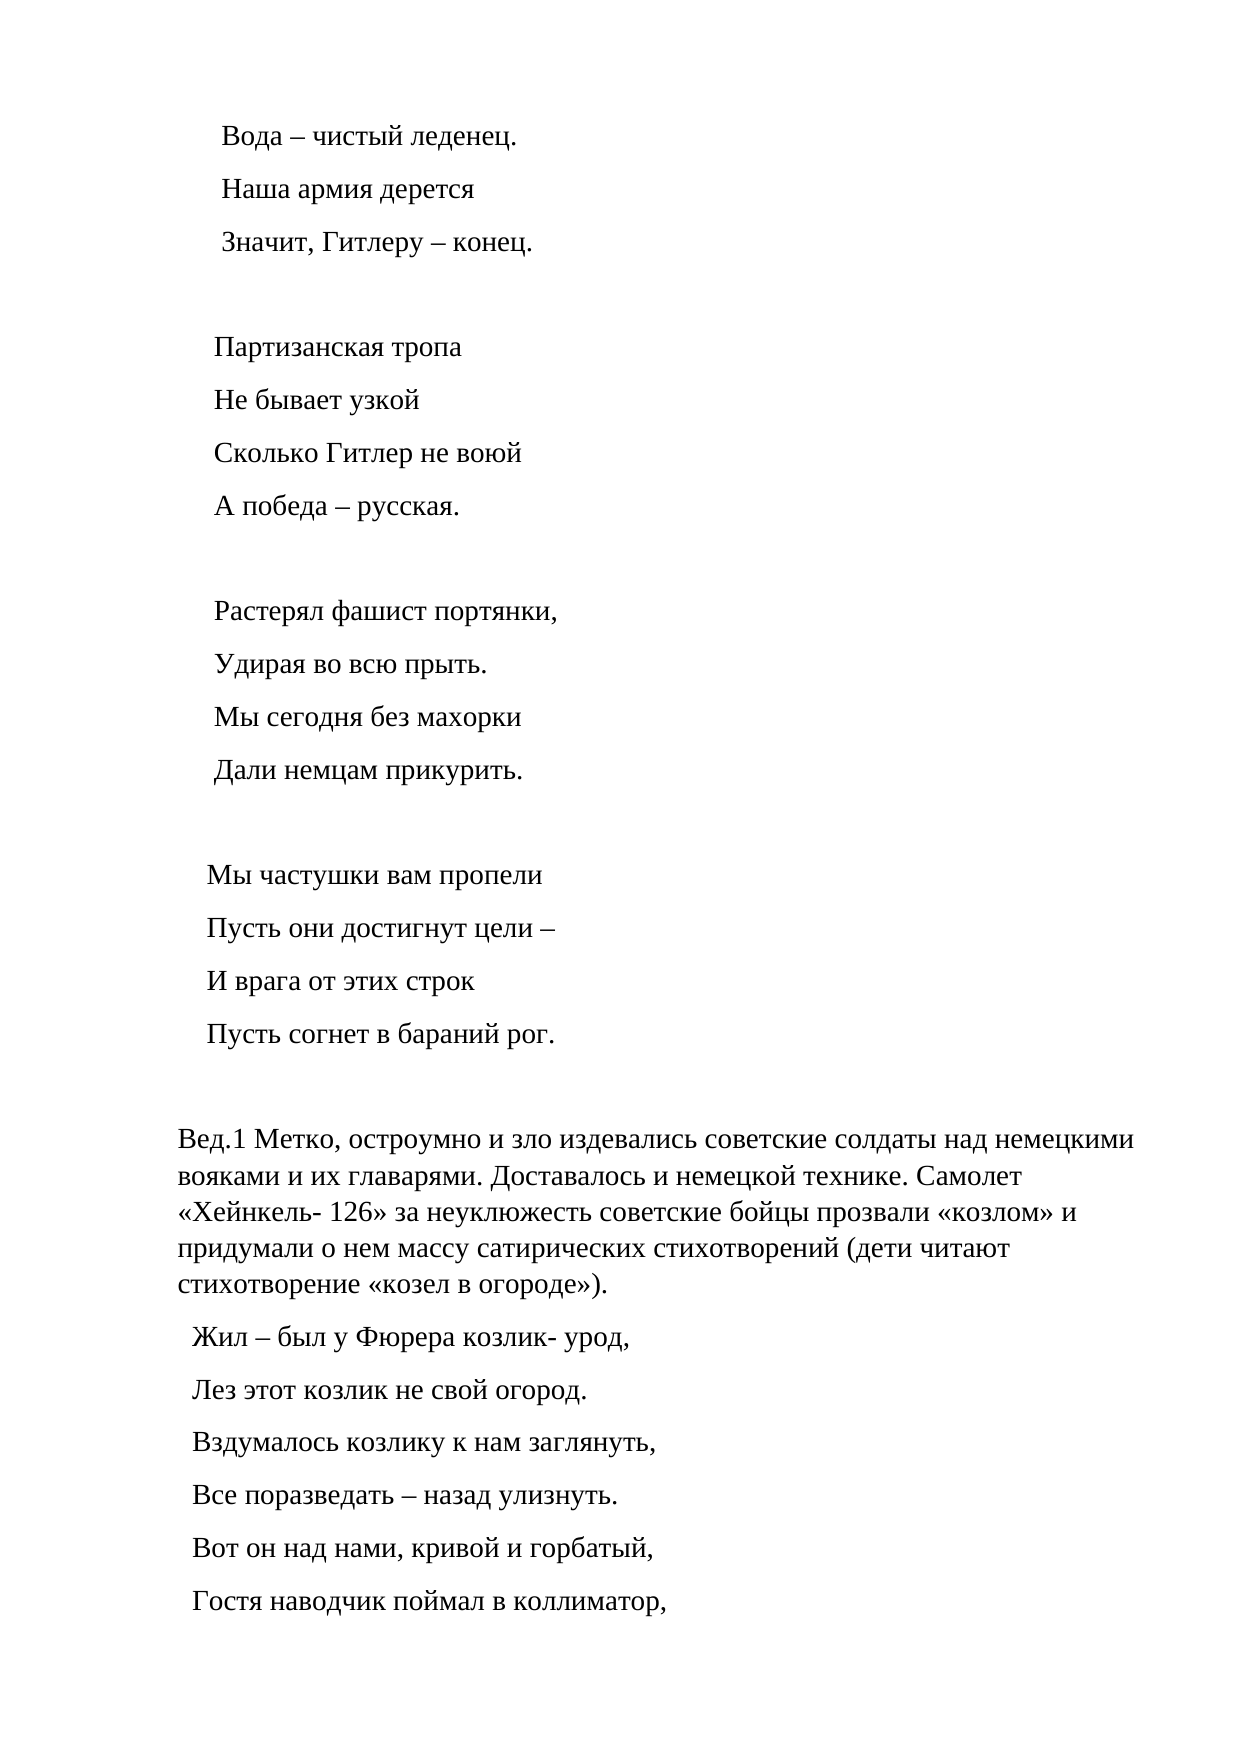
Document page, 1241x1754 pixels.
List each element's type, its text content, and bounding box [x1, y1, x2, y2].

text Гостя наводчик поймал в коллиматор, [177, 1583, 1152, 1617]
text Удирая во всю прыть. [177, 646, 1152, 680]
text Вздумалось козлику к нам заглянуть, [177, 1424, 1152, 1458]
text Пусть согнет в бараний рог. [177, 1016, 1152, 1049]
text Вот он над нами, кривой и горбатый, [177, 1530, 1152, 1564]
text Наша армия дерется [177, 171, 1152, 204]
text Растерял фашист портянки, [177, 593, 1152, 627]
text Пусть они достигнут цели – [177, 910, 1152, 944]
text Не бывает узкой [177, 382, 1152, 416]
text Мы частушки вам пропели [177, 857, 1152, 891]
text Значит, Гитлеру – конец. [177, 224, 1152, 257]
text Лез этот козлик не свой огород. [177, 1372, 1152, 1405]
text Дали немцам прикурить. [177, 752, 1152, 785]
text Все поразведать – назад улизнуть. [177, 1477, 1152, 1511]
text Жил – был у Фюрера козлик- урод, [177, 1319, 1152, 1352]
text Вода – чистый леденец. [177, 118, 1152, 152]
text Мы сегодня без махорки [177, 699, 1152, 733]
text И врага от этих строк [177, 963, 1152, 997]
text А победа – русская. [177, 488, 1152, 521]
text Партизанская тропа [177, 329, 1152, 363]
text Вед.1 Метко, остроумно и зло издевались советские солдаты над немецкими вояками и их главарями. Доставалось и немецкой технике. Самолет «Хейнкель- 126» за неуклюжесть советские бойцы прозвали «козлом» и придумали о нем массу сатирических стихотворений (дети читают стихотворение «козел в огороде»). [177, 1122, 1152, 1300]
text Сколько Гитлер не воюй [177, 435, 1152, 468]
